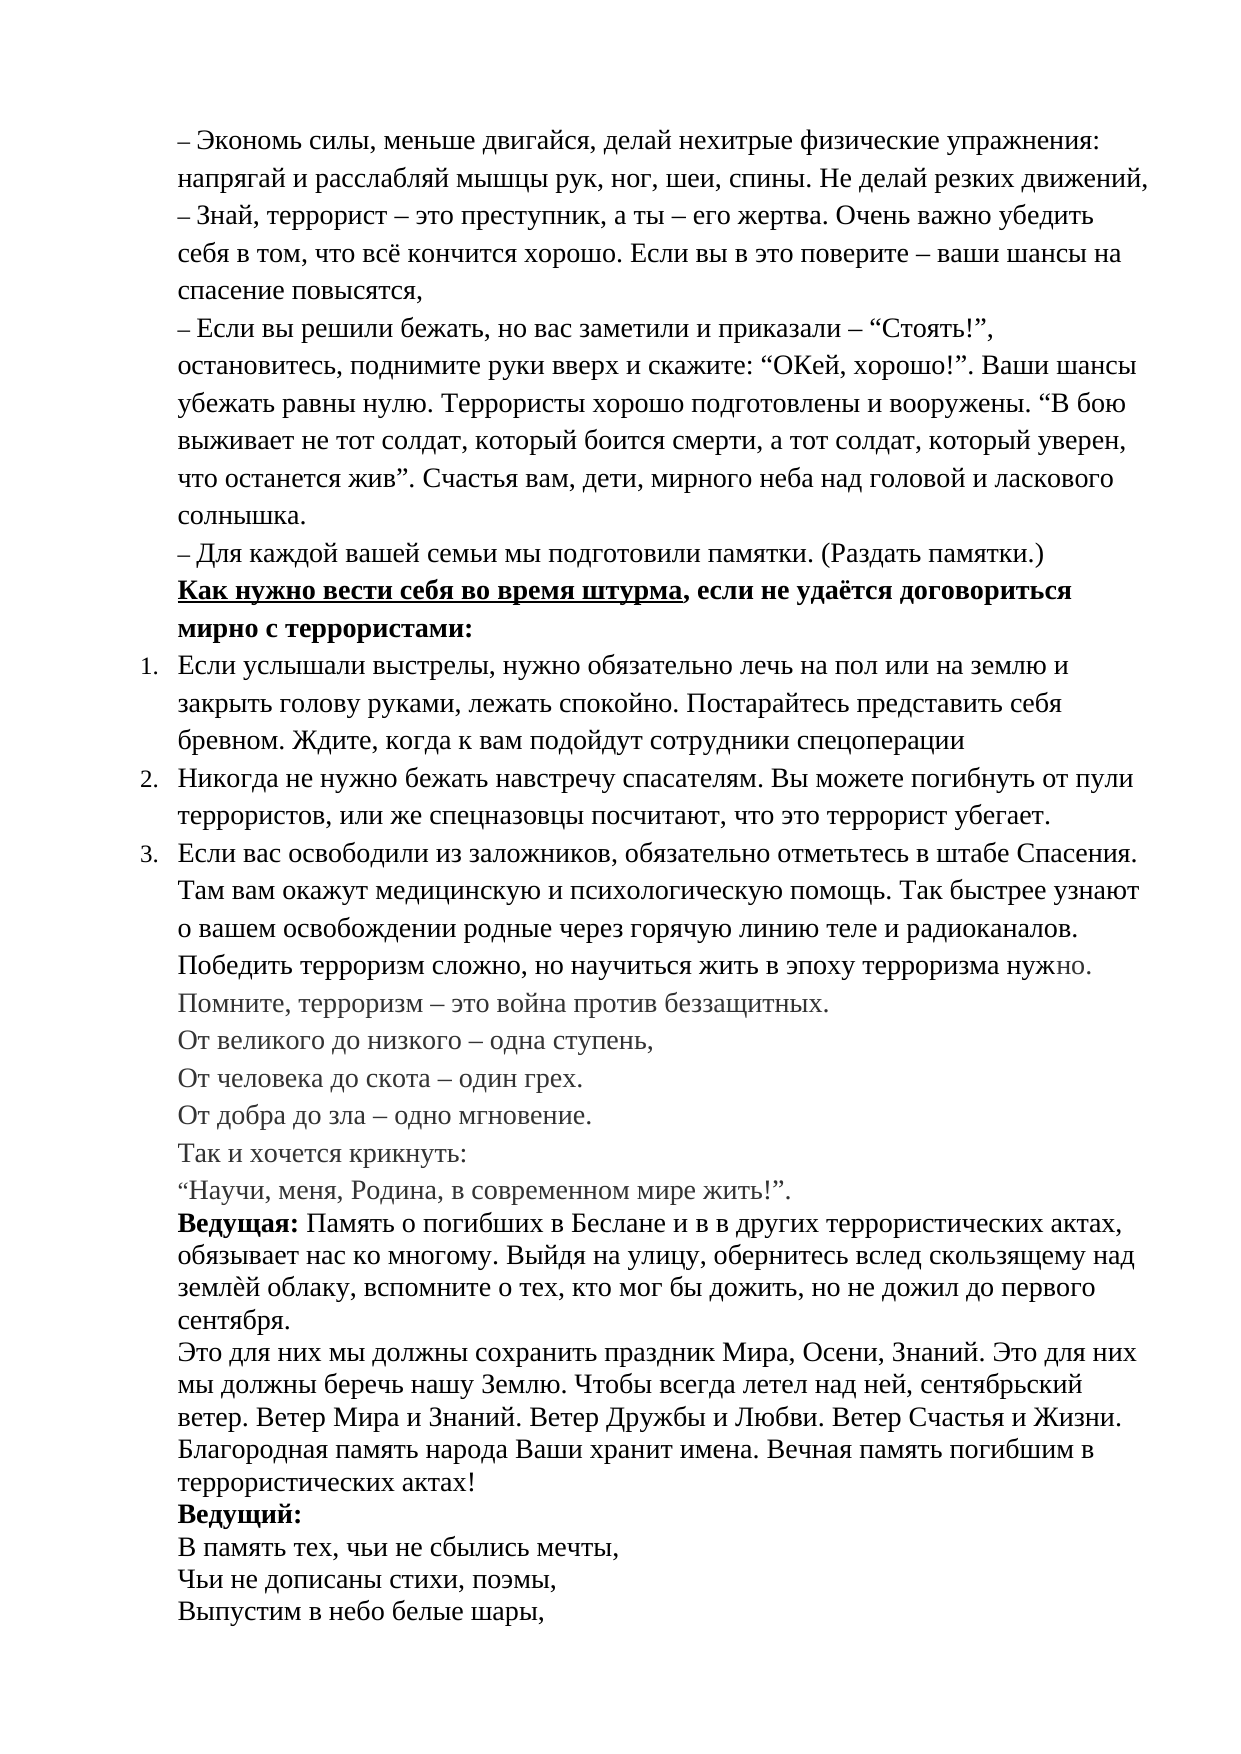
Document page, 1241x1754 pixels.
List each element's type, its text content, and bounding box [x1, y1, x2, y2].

text Так и хочется крикнуть: [177, 1131, 1152, 1168]
text “Научи, меня, Родина, в современном мире жить!”. [177, 1168, 1152, 1206]
text Победить терроризм сложно, но научиться жить в эпоху терроризма нужно. [177, 943, 1152, 981]
text – Экономь силы, меньше двигайся, делай нехитрые физические упражнения: напрягай и расслабляй мышцы рук, ног, шеи, спины. Не делай резких движений, [177, 118, 1152, 193]
list Если вас освободили из заложников, обязательно отметьтесь в штабе Спасения. Там вам окажут медицинскую и психологическую помощь. Так быстрее узнают о вашем освобождении родные через горячую линию теле и радиоканалов. [140, 831, 1152, 943]
text От человека до скота – один грех. [177, 1056, 1152, 1093]
text Ведущий: [177, 1497, 1152, 1529]
text – Знай, террорист – это преступник, а ты – его жертва. Очень важно убедить себя в том, что всё кончится хорошо. Если вы в это поверите – ваши шансы на спасение повысятся, [177, 193, 1152, 306]
text В память тех, чьи не сбылись мечты, [177, 1529, 1152, 1562]
text – Если вы решили бежать, но вас заметили и приказали – “Стоять!”, остановитесь, поднимите руки вверх и скажите: “ОКей, хорошо!”. Ваши шансы убежать равны нулю. Террористы хорошо подготовлены и вооружены. “В бою выживает не тот солдат, который боится смерти, а тот солдат, который уверен, что останется жив”. Счастья вам, дети, мирного неба над головой и ласкового солнышка. [177, 306, 1152, 531]
text – Для каждой вашей семьи мы подготовили памятки. (Раздать памятки.) [177, 531, 1152, 568]
list Если услышали выстрелы, нужно обязательно лечь на пол или на землю и закрыть голову руками, лежать спокойно. Постарайтесь представить себя бревном. Ждите, когда к вам подойдут сотрудники спецоперации [140, 643, 1152, 756]
text Как нужно вести себя во время штурма, если не удаётся договориться мирно с террористами: [177, 568, 1152, 643]
text От великого до низкого – одна ступень, [177, 1018, 1152, 1056]
text Выпустим в небо белые шары, [177, 1594, 1152, 1627]
text Ведущая: Память о погибших в Беслане и в в других террористических актах, обязывает нас ко многому. Выйдя на улицу, обернитесь вслед скользящему над землѐй облаку, вспомните о тех, кто мог бы дожить, но не дожил до первого сентября. [177, 1206, 1152, 1335]
text От добра до зла – одно мгновение. [177, 1093, 1152, 1131]
text Помните, терроризм – это война против беззащитных. [177, 981, 1152, 1018]
text Это для них мы должны сохранить праздник Мира, Осени, Знаний. Это для них мы должны беречь нашу Землю. Чтобы всегда летел над ней, сентябрьский ветер. Ветер Мира и Знаний. Ветер Дружбы и Любви. Ветер Счастья и Жизни. Благородная память народа Ваши хранит имена. Вечная память погибшим в террористических актах! [177, 1335, 1152, 1497]
text Чьи не дописаны стихи, поэмы, [177, 1562, 1152, 1594]
list Никогда не нужно бежать навстречу спасателям. Вы можете погибнуть от пули террористов, или же спецназовцы посчитают, что это террорист убегает. [140, 756, 1152, 831]
